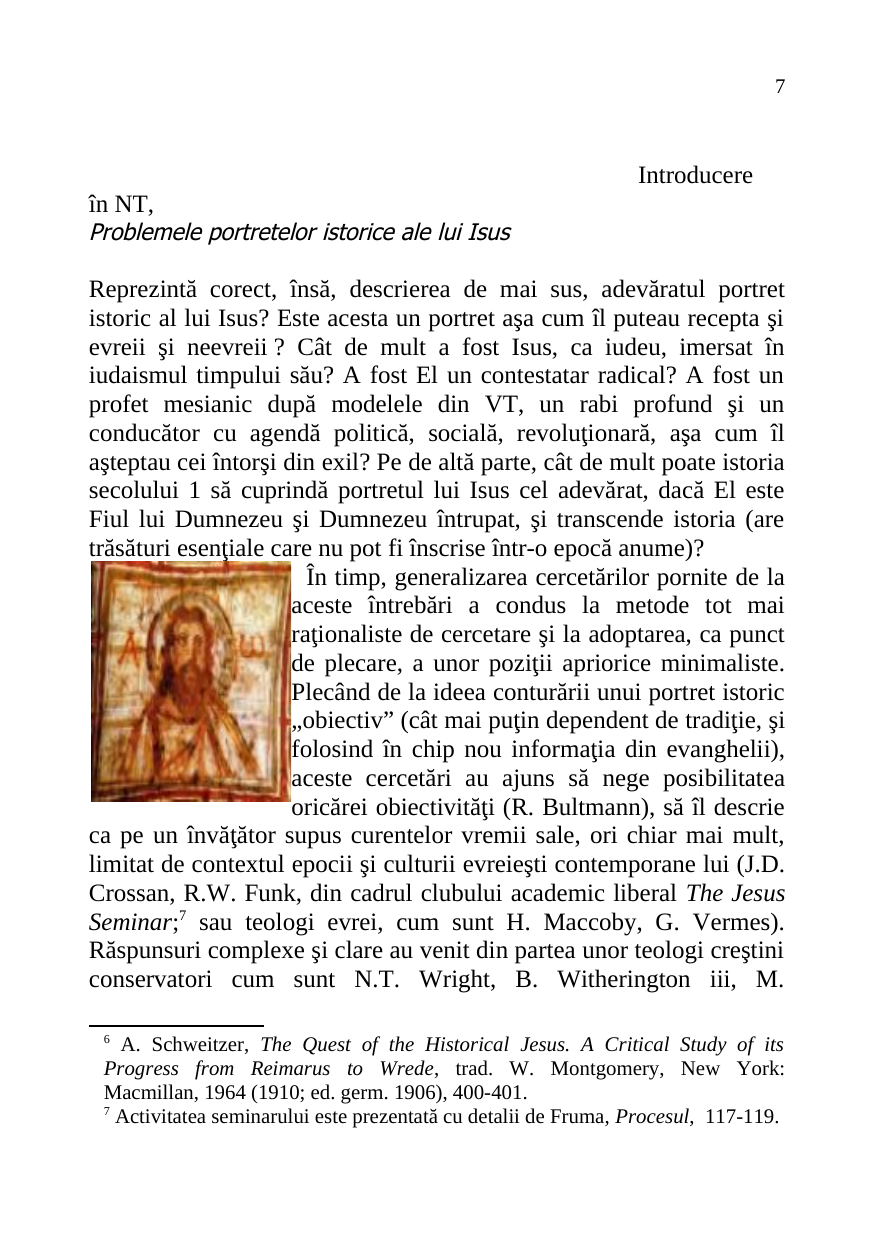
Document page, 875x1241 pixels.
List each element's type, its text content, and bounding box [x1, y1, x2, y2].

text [89, 562, 785, 993]
text Reprezintă corect, însă, descrierea de mai sus, adevăratul portret istoric al lui Isus? Este acesta un portret aşa cum îl puteau recepta şi evreii şi neevreii ? Cât de mult a fost Isus, ca iudeu, imersat în iudaismul timpului său? A fost El un contestatar radical? A fost un profet mesianic după modelele din VT, un rabi profund şi un conducător cu agendă politică, socială, revoluţionară, aşa cum îl aşteptau cei întorşi din exil? Pe de altă parte, cât de mult poate istoria secolului 1 să cuprindă portretul lui Isus cel adevărat, dacă El este Fiul lui Dumnezeu şi Dumnezeu întrupat, şi transcende istoria (are trăsături esenţiale care nu pot fi înscrise într-o epocă anume)? [89, 274, 785, 562]
subtitle Problemele portretelor istorice ale lui Isus [89, 218, 771, 245]
